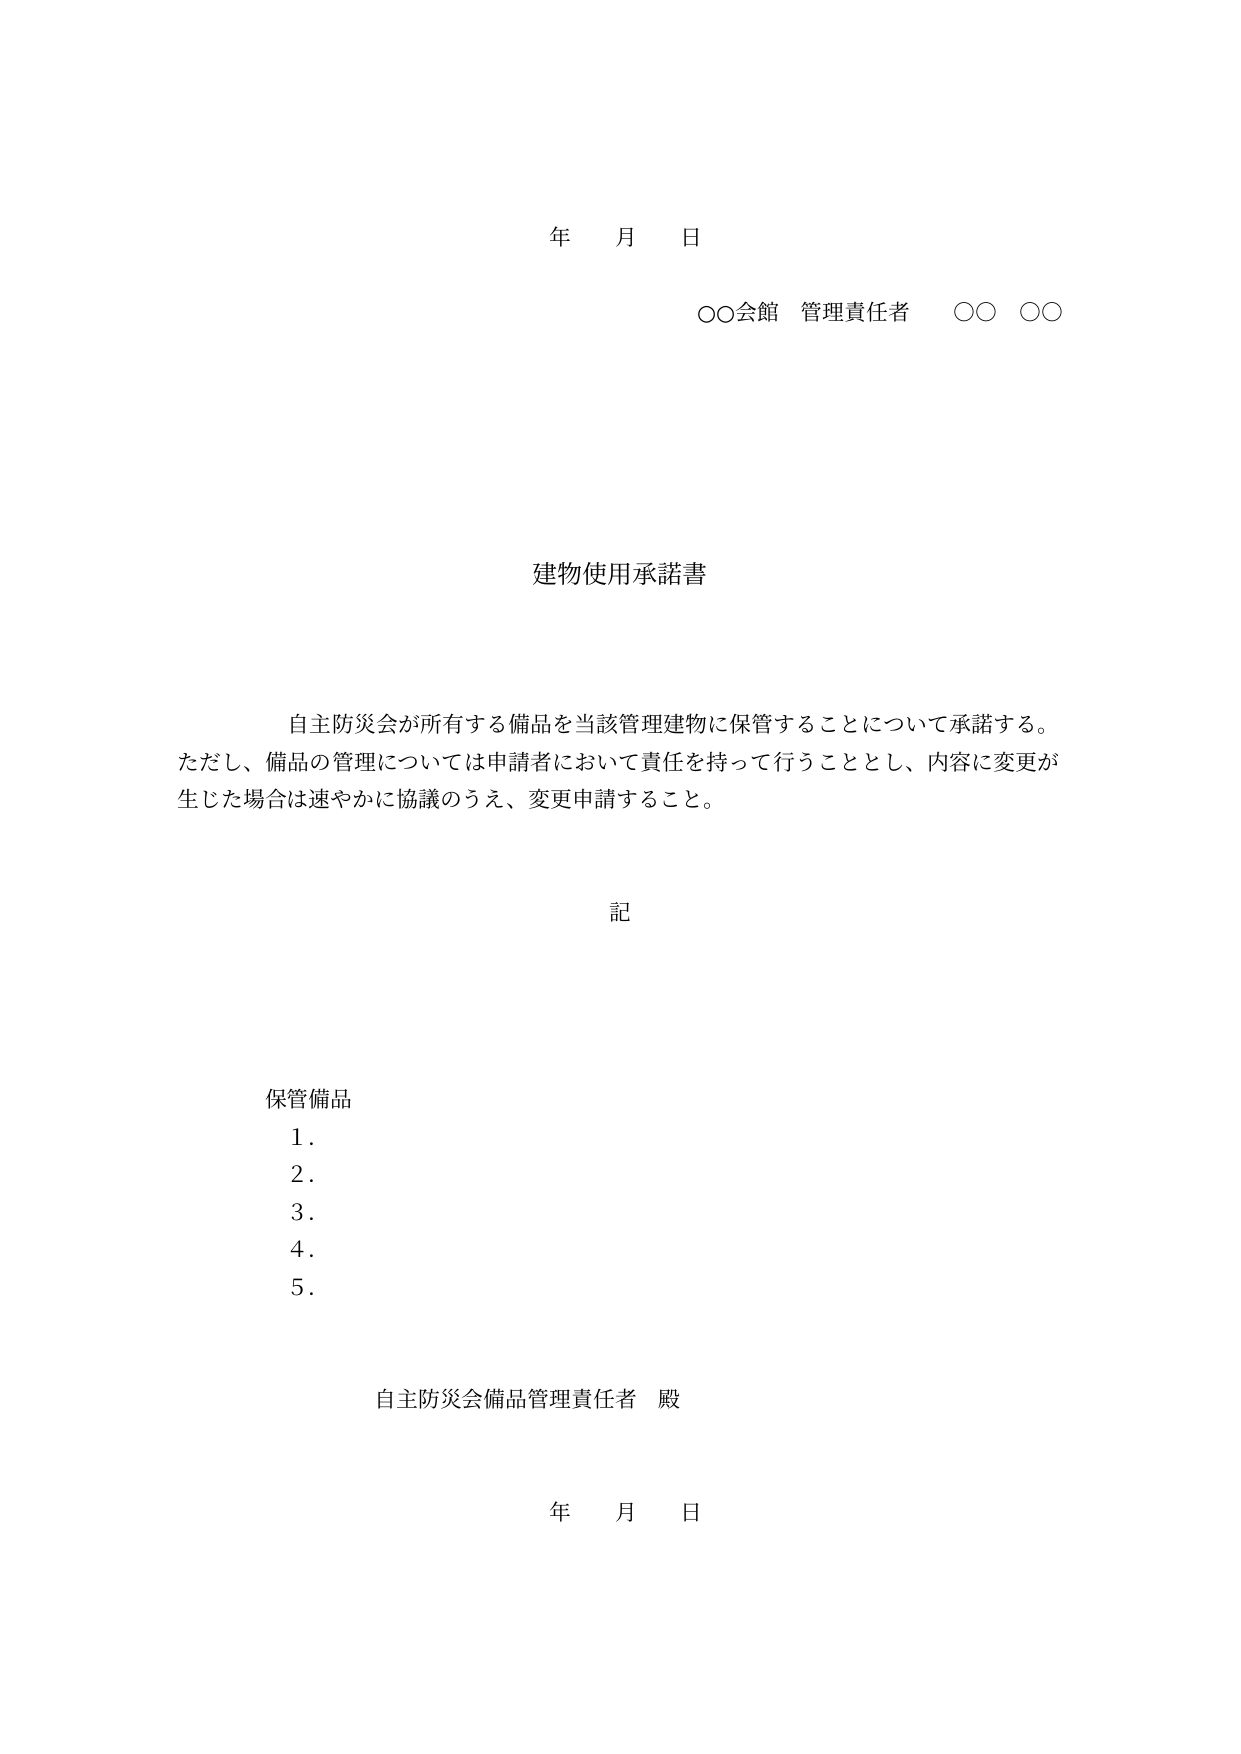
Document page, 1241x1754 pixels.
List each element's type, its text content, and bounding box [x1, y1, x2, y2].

text ３． [177, 1192, 1063, 1229]
text １． [177, 1117, 1063, 1154]
text ５． [177, 1267, 1063, 1304]
text ２． [177, 1154, 1063, 1192]
text 自主防災会が所有する備品を当該管理建物に保管することについて承諾する。ただし、備品の管理については申請者において責任を持って行うこととし、内容に変更が生じた場合は速やかに協議のうえ、変更申請すること。 [177, 704, 1063, 817]
text 保管備品 [177, 1079, 1063, 1117]
text 年 月 日 [177, 217, 1063, 254]
text 年 月 日 [177, 1492, 1063, 1529]
text 自主防災会備品管理責任者 殿 [177, 1379, 1063, 1417]
text 建物使用承諾書 [177, 554, 1063, 592]
subtitle 記 [177, 892, 1063, 929]
text ４． [177, 1229, 1063, 1267]
text ○○会館 管理責任者 ○○ ○○ [177, 292, 1063, 329]
